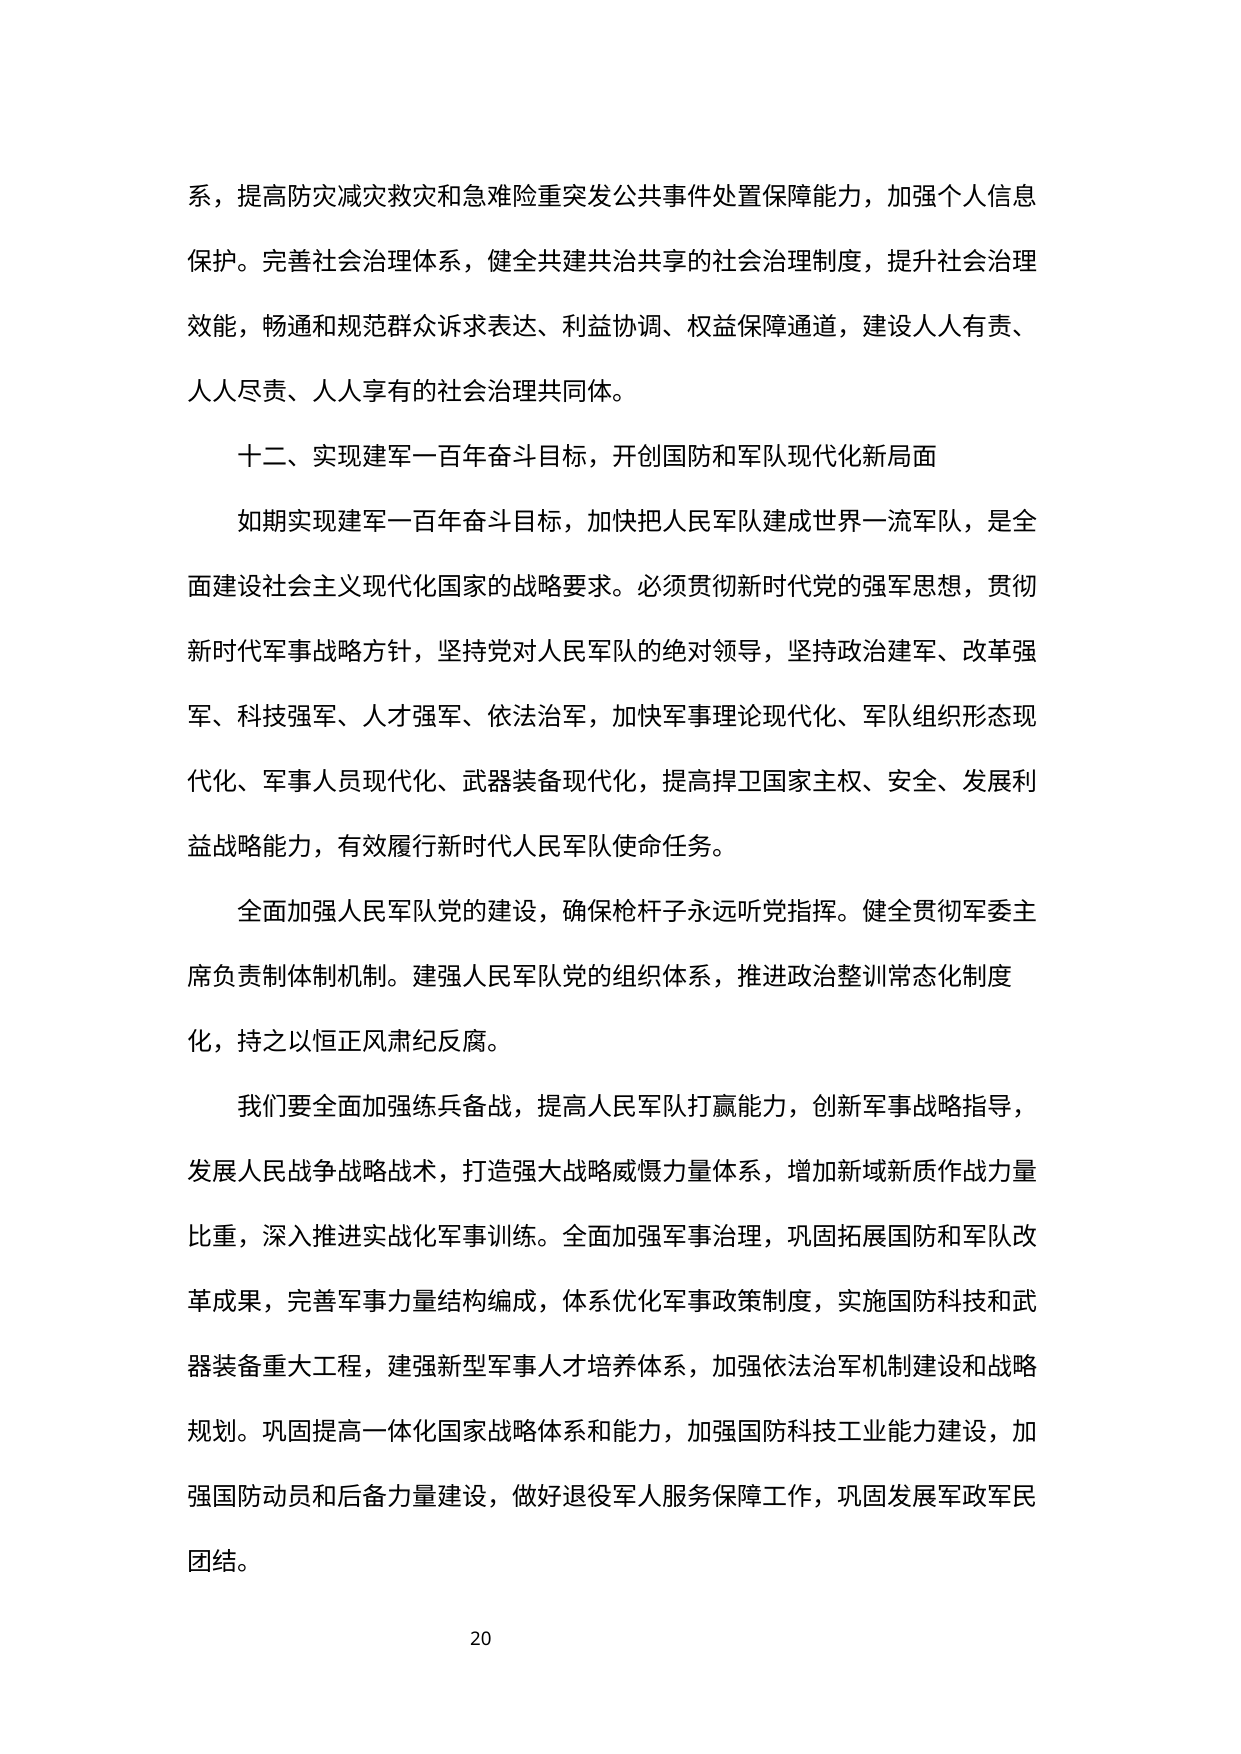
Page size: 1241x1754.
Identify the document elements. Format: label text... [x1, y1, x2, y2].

text 十二、实现建军一百年奋斗目标，开创国防和军队现代化新局面 [187, 422, 1053, 487]
text 我们要全面加强练兵备战，提高人民军队打赢能力，创新军事战略指导，发展人民战争战略战术，打造强大战略威慑力量体系，增加新域新质作战力量比重，深入推进实战化军事训练。全面加强军事治理，巩固拓展国防和军队改革成果，完善军事力量结构编成，体系优化军事政策制度，实施国防科技和武器装备重大工程，建强新型军事人才培养体系，加强依法治军机制建设和战略规划。巩固提高一体化国家战略体系和能力，加强国防科技工业能力建设，加强国防动员和后备力量建设，做好退役军人服务保障工作，巩固发展军政军民团结。 [187, 1072, 1053, 1592]
text 如期实现建军一百年奋斗目标，加快把人民军队建成世界一流军队，是全面建设社会主义现代化国家的战略要求。必须贯彻新时代党的强军思想，贯彻新时代军事战略方针，坚持党对人民军队的绝对领导，坚持政治建军、改革强军、科技强军、人才强军、依法治军，加快军事理论现代化、军队组织形态现代化、军事人员现代化、武器装备现代化，提高捍卫国家主权、安全、发展利益战略能力，有效履行新时代人民军队使命任务。 [187, 487, 1053, 877]
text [187, 162, 1053, 422]
text 全面加强人民军队党的建设，确保枪杆子永远听党指挥。健全贯彻军委主席负责制体制机制。建强人民军队党的组织体系，推进政治整训常态化制度化，持之以恒正风肃纪反腐。 [187, 877, 1053, 1072]
